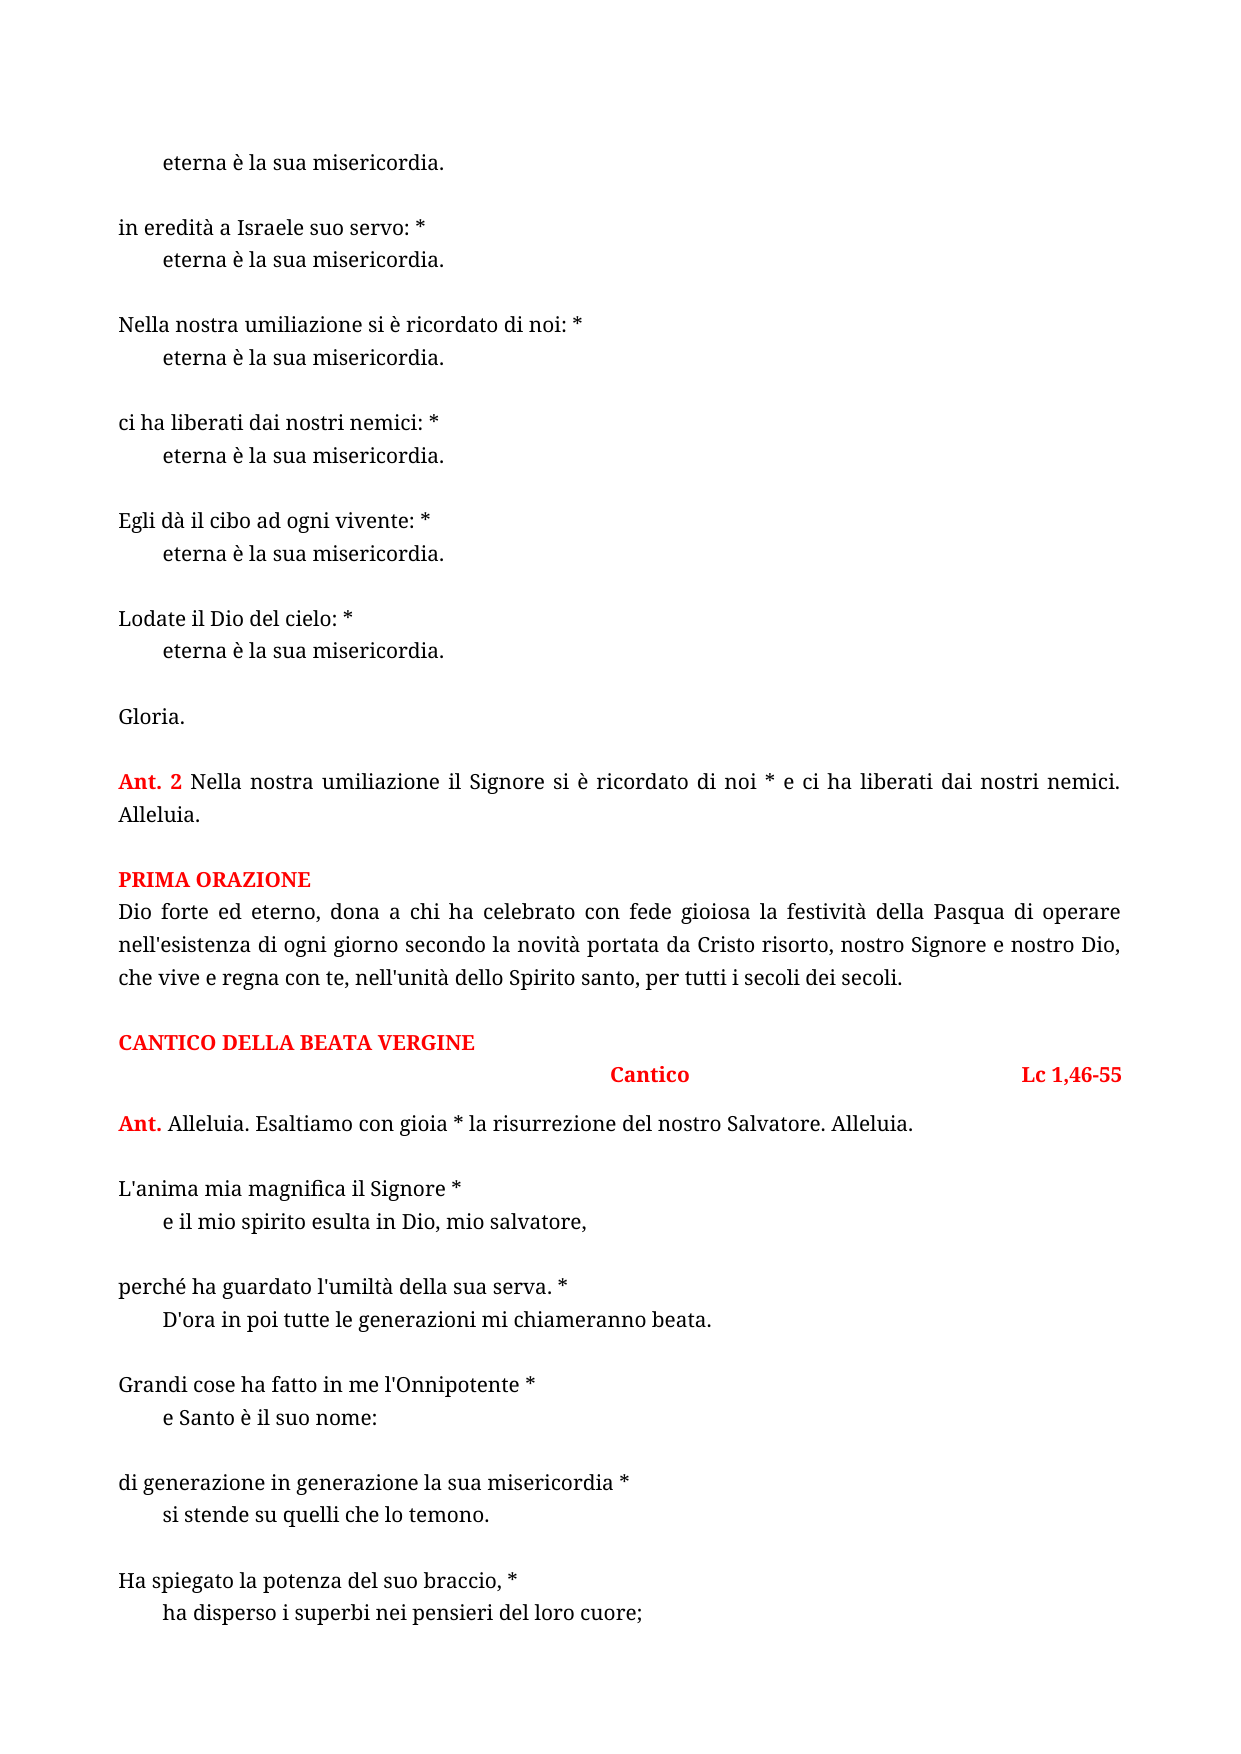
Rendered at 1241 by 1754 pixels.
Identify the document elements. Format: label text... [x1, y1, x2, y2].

text Nella nostra umiliazione si è ricordato di noi: * [118, 311, 1122, 339]
text Ant. Alleluia. Esaltiamo con gioia * la risurrezione del nostro Salvatore. Alleluia. [118, 1109, 1122, 1138]
text ci ha liberati dai nostri nemici: * [118, 408, 1122, 437]
text Grandi cose ha fatto in me l'Onnipotente * [118, 1370, 1122, 1399]
text eterna è la sua misericordia. [118, 441, 1122, 469]
text Gloria. [118, 702, 1122, 730]
text eterna è la sua misericordia. [118, 637, 1122, 665]
text L'anima mia magnifica il Signore * [118, 1174, 1122, 1203]
text eterna è la sua misericordia. [118, 148, 1122, 176]
text Ant. 2 Nella nostra umiliazione il Signore si è ricordato di noi * e ci ha liberati dai nostri nemici. Alleluia. [118, 767, 1122, 828]
text CANTICO DELLA BEATA VERGINE [118, 1028, 1122, 1056]
text eterna è la sua misericordia. [118, 343, 1122, 372]
text eterna è la sua misericordia. [118, 539, 1122, 567]
text Lodate il Dio del cielo: * [118, 604, 1122, 632]
text si stende su quelli che lo temono. [118, 1501, 1122, 1529]
text PRIMA ORAZIONE [118, 865, 1122, 893]
text Dio forte ed eterno, dona a chi ha celebrato con fede gioiosa la festività della Pasqua di operare nell'esistenza di ogni giorno secondo la novità portata da Cristo risorto, nostro Signore e nostro Dio, che vive e regna con te, nell'unità dello Spirito santo, per tutti i secoli dei secoli. [118, 897, 1122, 991]
text e il mio spirito esulta in Dio, mio salvatore, [118, 1207, 1122, 1236]
text Cantico Lc 1,46-55 [118, 1061, 1122, 1089]
text D'ora in poi tutte le generazioni mi chiameranno beata. [118, 1305, 1122, 1333]
text di generazione in generazione la sua misericordia * [118, 1468, 1122, 1496]
text ha disperso i superbi nei pensieri del loro cuore; [118, 1598, 1122, 1627]
text perché ha guardato l'umiltà della sua serva. * [118, 1272, 1122, 1301]
text e Santo è il suo nome: [118, 1403, 1122, 1431]
text eterna è la sua misericordia. [118, 245, 1122, 274]
text Egli dà il cibo ad ogni vivente: * [118, 506, 1122, 535]
text Ha spiegato la potenza del suo braccio, * [118, 1566, 1122, 1594]
text in eredità a Israele suo servo: * [118, 213, 1122, 241]
